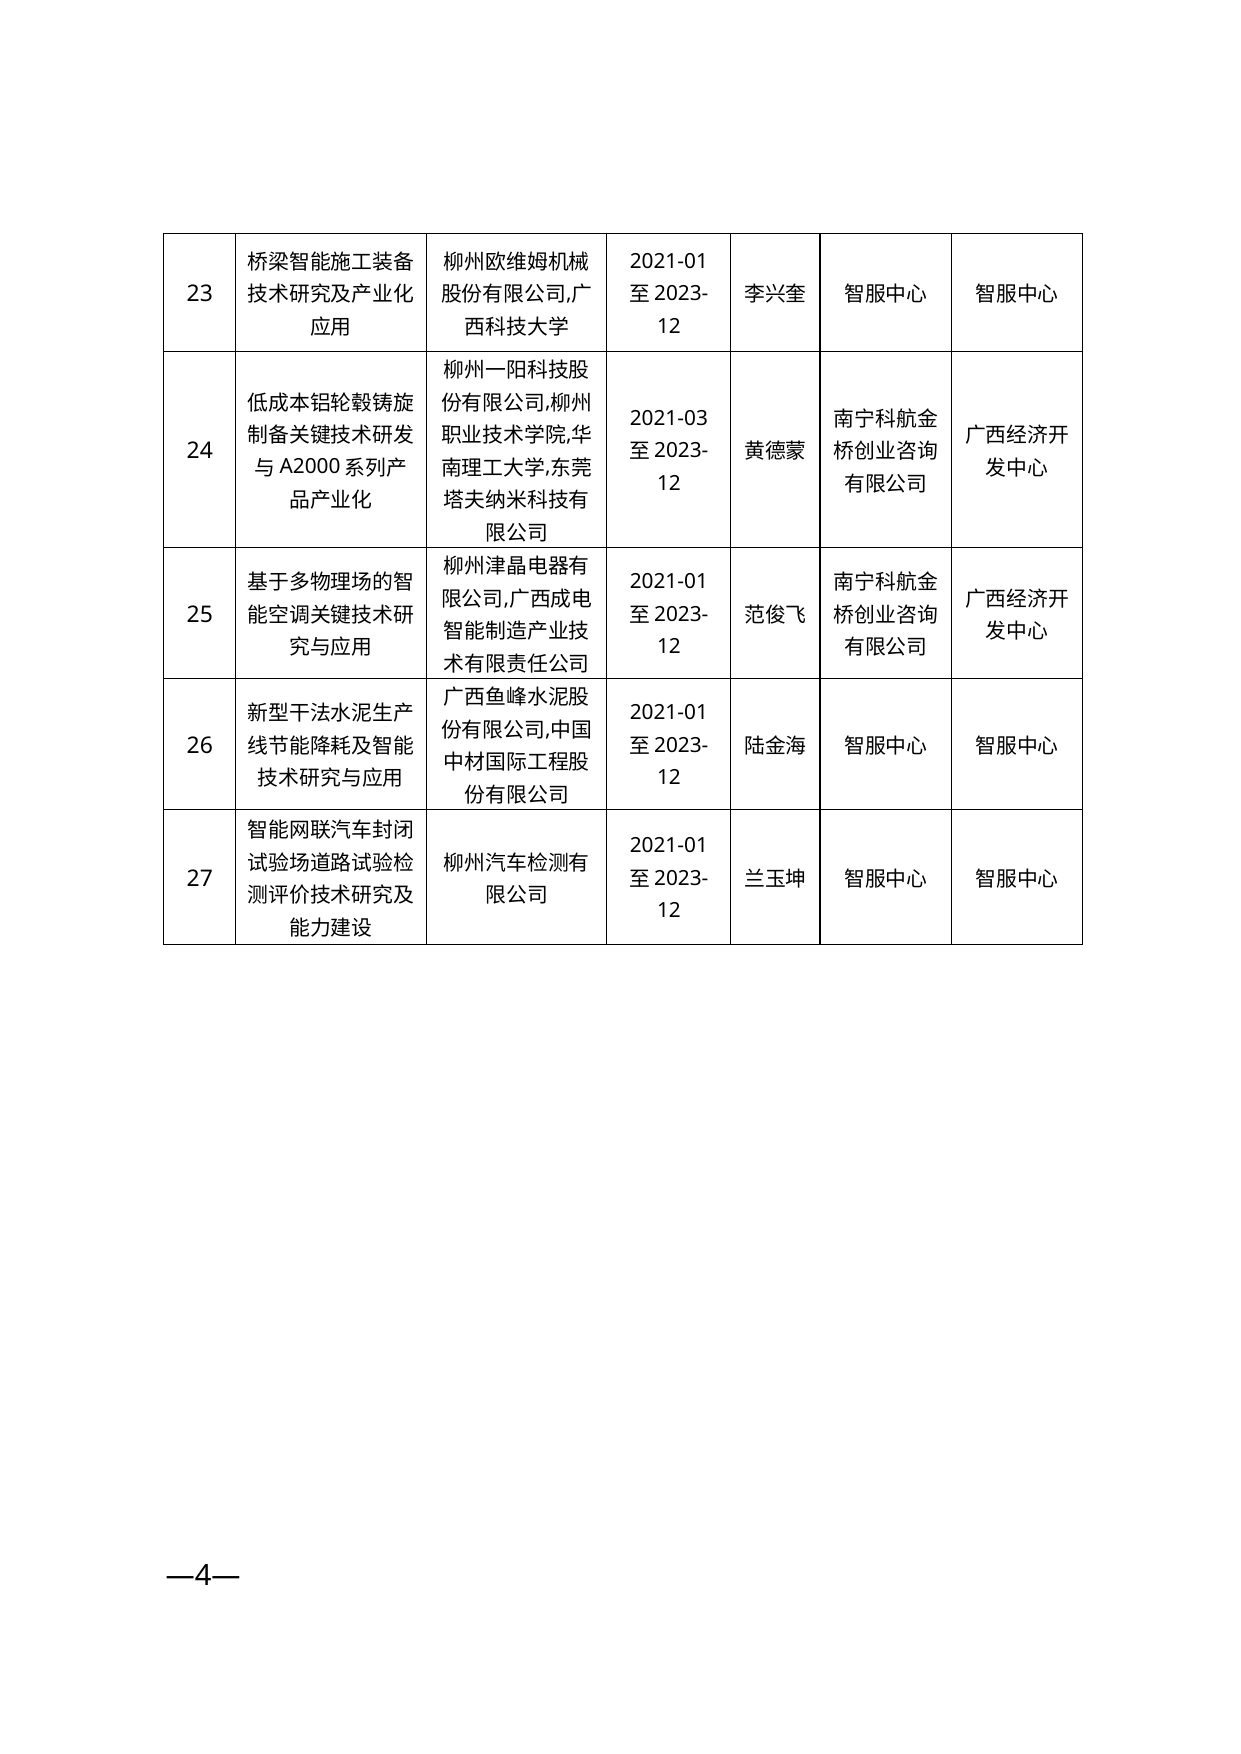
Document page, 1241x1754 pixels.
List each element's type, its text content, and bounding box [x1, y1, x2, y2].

table_cell 智能网联汽车封闭试验场道路试验检测评价技术研究及能力建设 [236, 810, 426, 944]
table_cell 柳州汽车检测有限公司 [427, 810, 606, 944]
table_cell 24 [164, 352, 235, 547]
table_cell 广西经济开发中心 [952, 352, 1082, 547]
table_cell 柳州津晶电器有限公司,广西成电智能制造产业技术有限责任公司 [427, 548, 606, 678]
table_cell 2021-01至2023-12 [607, 548, 730, 678]
table_cell 南宁科航金桥创业咨询有限公司 [821, 548, 951, 678]
table_cell 广西经济开发中心 [952, 548, 1082, 678]
table_cell 2021-01至2023-12 [607, 810, 730, 944]
table_cell 26 [164, 679, 235, 809]
table_cell 南宁科航金桥创业咨询有限公司 [821, 352, 951, 547]
table_cell 兰玉坤 [731, 810, 819, 944]
table_cell 桥梁智能施工装备技术研究及产业化应用 [236, 234, 426, 351]
table_cell 智服中心 [952, 679, 1082, 809]
table_cell 低成本铝轮毂铸旋制备关键技术研发与A2000系列产品产业化 [236, 352, 426, 547]
table_cell 2021-01至2023-12 [607, 679, 730, 809]
table_cell 范俊飞 [731, 548, 819, 678]
table_cell 柳州一阳科技股份有限公司,柳州职业技术学院,华南理工大学,东莞塔夫纳米科技有限公司 [427, 352, 606, 547]
table_cell 2021-01至2023-12 [607, 234, 730, 351]
table_cell 广西鱼峰水泥股份有限公司,中国中材国际工程股份有限公司 [427, 679, 606, 809]
table_cell 柳州欧维姆机械股份有限公司,广西科技大学 [427, 234, 606, 351]
table_cell 智服中心 [952, 810, 1082, 944]
table_cell 黄德蒙 [731, 352, 819, 547]
table_cell 25 [164, 548, 235, 678]
table_cell 2021-03至2023-12 [607, 352, 730, 547]
table_cell 李兴奎 [731, 234, 819, 351]
table_cell 新型干法水泥生产线节能降耗及智能技术研究与应用 [236, 679, 426, 809]
table_cell 27 [164, 810, 235, 944]
table_cell 23 [164, 234, 235, 351]
table_cell 智服中心 [952, 234, 1082, 351]
table_cell 陆金海 [731, 679, 819, 809]
table_cell 基于多物理场的智能空调关键技术研究与应用 [236, 548, 426, 678]
table_cell 智服中心 [821, 679, 951, 809]
table_cell 智服中心 [821, 810, 951, 944]
table_cell 智服中心 [821, 234, 951, 351]
